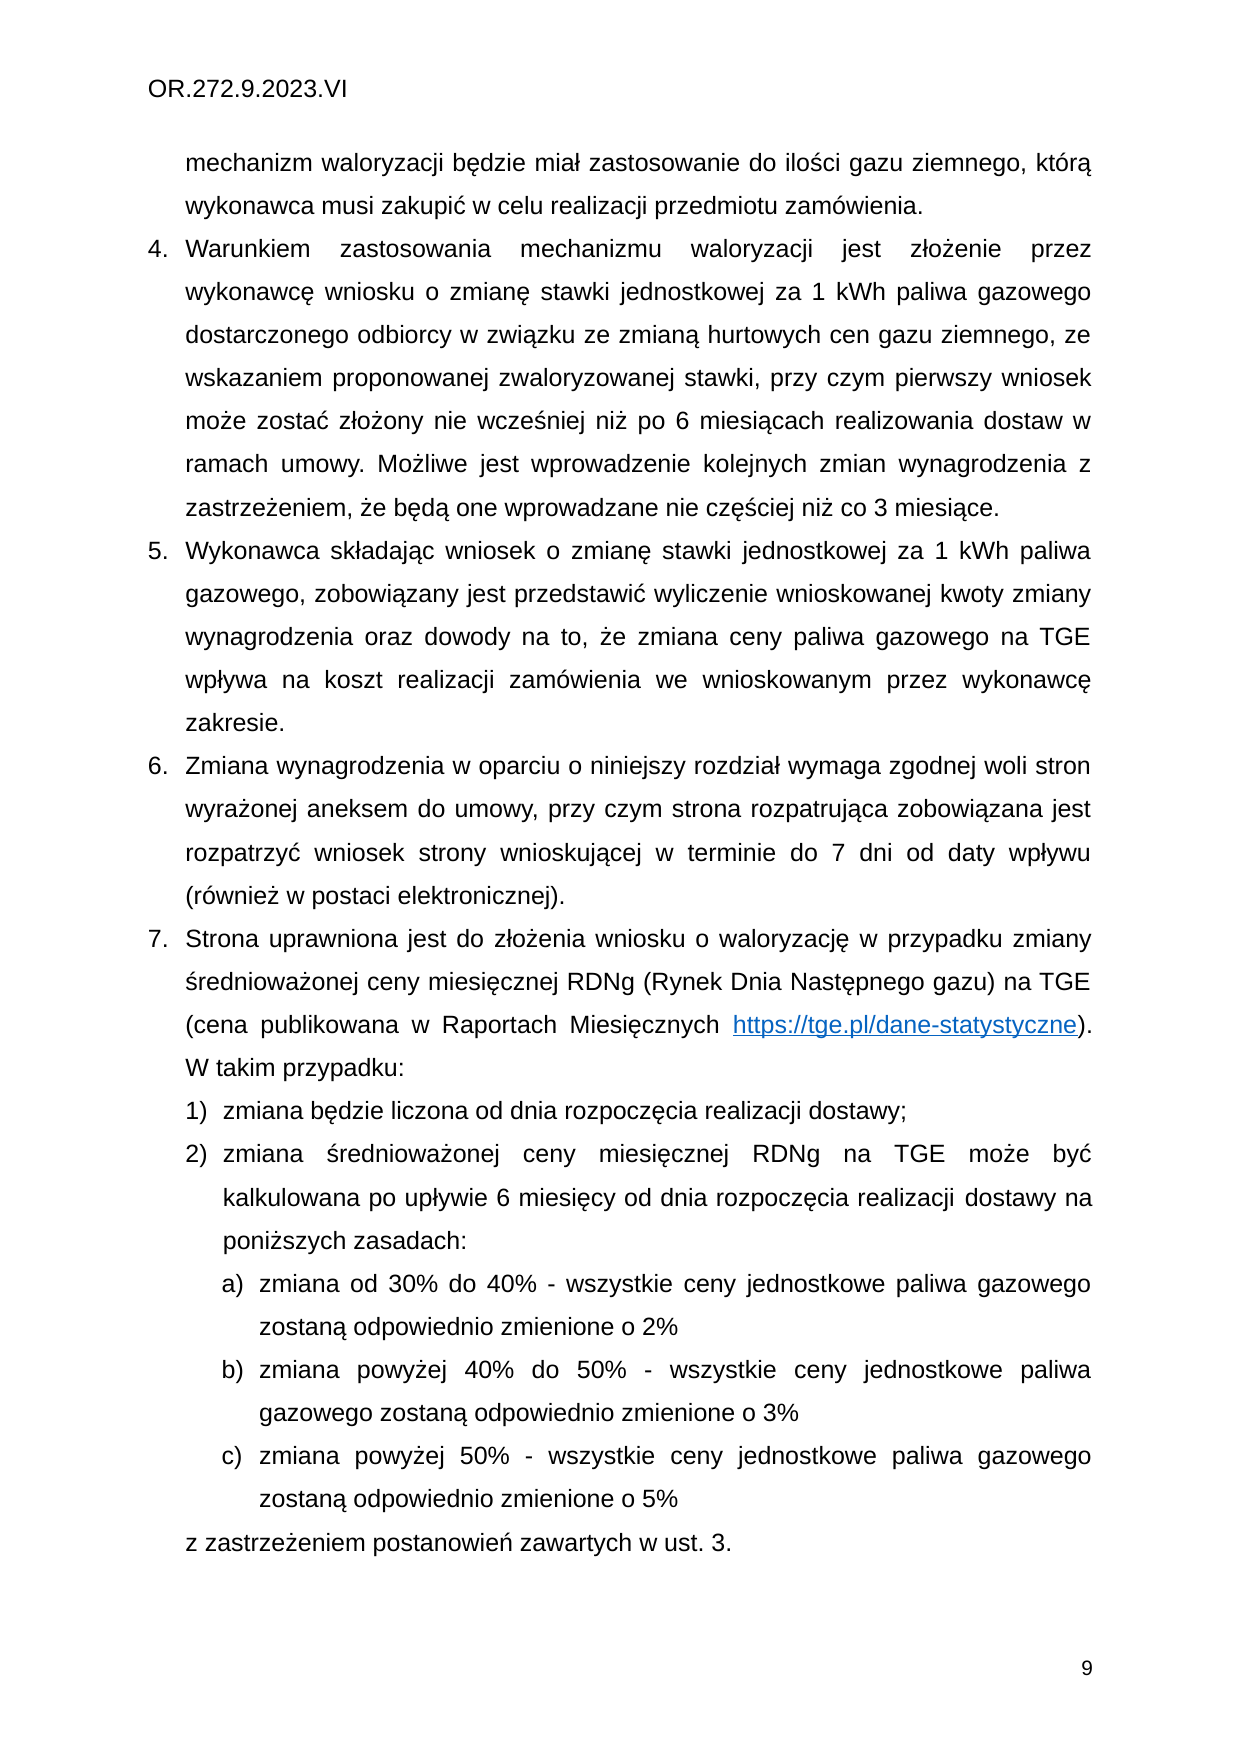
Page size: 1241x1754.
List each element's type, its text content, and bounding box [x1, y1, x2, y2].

list Strona uprawniona jest do złożenia wniosku o waloryzację w przypadku zmiany średnioważonej ceny miesięcznej RDNg (Rynek Dnia Następnego gazu) na TGE (cena publikowana w Raportach Miesięcznych https://tge.pl/dane-statystyczne). W takim przypadku: [148, 924, 1093, 1082]
list Zmiana wynagrodzenia w oparciu o niniejszy rozdział wymaga zgodnej woli stron wyrażonej aneksem do umowy, przy czym strona rozpatrująca zobowiązana jest rozpatrzyć wniosek strony wnioskującej w terminie do 7 dni od daty wpływu (również w postaci elektronicznej). [148, 751, 1093, 909]
list Warunkiem zastosowania mechanizmu waloryzacji jest złożenie przez wykonawcę wniosku o zmianę stawki jednostkowej za 1 kWh paliwa gazowego dostarczonego odbiorcy w związku ze zmianą hurtowych cen gazu ziemnego, ze wskazaniem proponowanej zwaloryzowanej stawki, przy czym pierwszy wniosek może zostać złożony nie wcześniej niż po 6 miesiącach realizowania dostaw w ramach umowy. Możliwe jest wprowadzenie kolejnych zmian wynagrodzenia z zastrzeżeniem, że będą one wprowadzane nie częściej niż co 3 miesiące. [148, 234, 1093, 521]
list zmiana od 30% do 40% - wszystkie ceny jednostkowe paliwa gazowego zostaną odpowiednio zmienione o 2% [221, 1269, 1093, 1341]
list zmiana średnioważonej ceny miesięcznej RDNg na TGE może być kalkulowana po upływie 6 miesięcy od dnia rozpoczęcia realizacji dostawy na poniższych zasadach: [185, 1139, 1093, 1254]
list Wykonawca składając wniosek o zmianę stawki jednostkowej za 1 kWh paliwa gazowego, zobowiązany jest przedstawić wyliczenie wnioskowanej kwoty zmiany wynagrodzenia oraz dowody na to, że zmiana ceny paliwa gazowego na TGE wpływa na koszt realizacji zamówienia we wnioskowanym przez wykonawcę zakresie. [148, 536, 1093, 737]
list zmiana będzie liczona od dnia rozpoczęcia realizacji dostawy; [185, 1096, 1093, 1125]
list zmiana powyżej 40% do 50% - wszystkie ceny jednostkowe paliwa gazowego zostaną odpowiednio zmienione o 3% [221, 1355, 1093, 1427]
list zmiana powyżej 50% - wszystkie ceny jednostkowe paliwa gazowego zostaną odpowiednio zmienione o 5% [221, 1441, 1093, 1513]
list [148, 148, 1093, 219]
list z zastrzeżeniem postanowień zawartych w ust. 3. [185, 1528, 1093, 1556]
